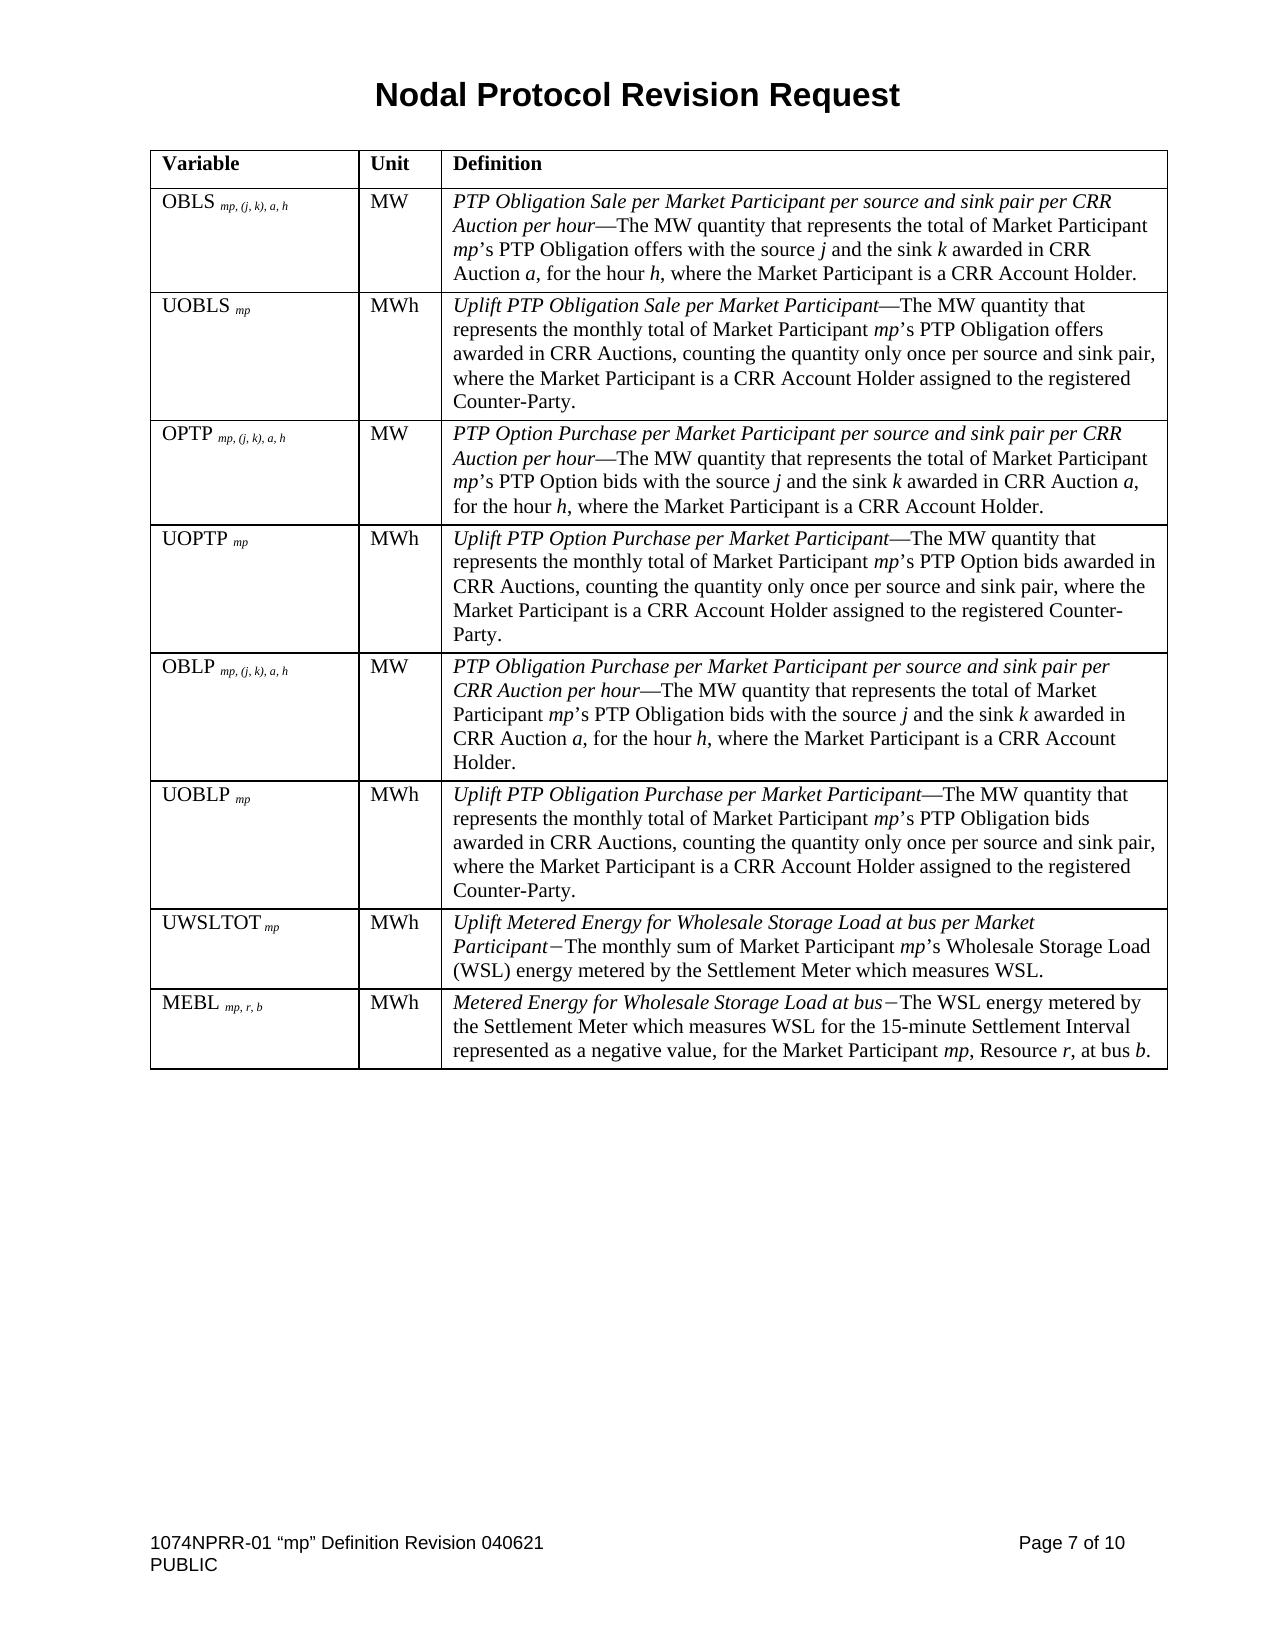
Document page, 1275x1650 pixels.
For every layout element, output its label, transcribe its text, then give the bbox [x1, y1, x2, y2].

table_cell OPTP mp, (j, k), a, h [151, 421, 358, 524]
table_header Definition [442, 151, 1167, 188]
table_cell OBLS mp, (j, k), a, h [151, 189, 358, 292]
table_cell PTP Option Purchase per Market Participant per source and sink pair per CRR Auction per hour—The MW quantity that represents the total of Market Participant mp’s PTP Option bids with the source j and the sink k awarded in CRR Auction a, for the hour h, where the Market Participant is a CRR Account Holder. [442, 421, 1167, 524]
table_cell MWh [360, 990, 441, 1068]
table_cell PTP Obligation Purchase per Market Participant per source and sink pair per CRR Auction per hour—The MW quantity that represents the total of Market Participant mp’s PTP Obligation bids with the source j and the sink k awarded in CRR Auction a, for the hour h, where the Market Participant is a CRR Account Holder. [442, 654, 1167, 780]
table_header Variable [151, 151, 358, 188]
table_cell Metered Energy for Wholesale Storage Load at busThe WSL energy metered by the Settlement Meter which measures WSL for the 15-minute Settlement Interval represented as a negative value, for the Market Participant mp, Resource r, at bus b. [442, 990, 1167, 1068]
table_cell MW [360, 421, 441, 524]
table_cell MW [360, 189, 441, 292]
table_cell UOBLP mp [151, 782, 358, 908]
table_cell UOBLS mp [151, 293, 358, 420]
table_cell MWh [360, 782, 441, 908]
table_cell UOPTP mp [151, 526, 358, 652]
table_cell MW [360, 654, 441, 780]
table_cell PTP Obligation Sale per Market Participant per source and sink pair per CRR Auction per hour—The MW quantity that represents the total of Market Participant mp’s PTP Obligation offers with the source j and the sink k awarded in CRR Auction a, for the hour h, where the Market Participant is a CRR Account Holder. [442, 189, 1167, 292]
table_cell OBLP mp, (j, k), a, h [151, 654, 358, 780]
table_cell Uplift Metered Energy for Wholesale Storage Load at bus per Market ParticipantThe monthly sum of Market Participant mp’s Wholesale Storage Load (WSL) energy metered by the Settlement Meter which measures WSL. [442, 910, 1167, 988]
table_cell UWSLTOT mp [151, 910, 358, 988]
table_cell Uplift PTP Option Purchase per Market Participant—The MW quantity that represents the monthly total of Market Participant mp’s PTP Option bids awarded in CRR Auctions, counting the quantity only once per source and sink pair, where the Market Participant is a CRR Account Holder assigned to the registered Counter-Party. [442, 526, 1167, 652]
table_cell MWh [360, 293, 441, 420]
table_header Unit [360, 151, 441, 188]
table_cell Uplift PTP Obligation Purchase per Market Participant—The MW quantity that represents the monthly total of Market Participant mp’s PTP Obligation bids awarded in CRR Auctions, counting the quantity only once per source and sink pair, where the Market Participant is a CRR Account Holder assigned to the registered Counter-Party. [442, 782, 1167, 908]
table_cell MWh [360, 526, 441, 652]
table_cell Uplift PTP Obligation Sale per Market Participant—The MW quantity that represents the monthly total of Market Participant mp’s PTP Obligation offers awarded in CRR Auctions, counting the quantity only once per source and sink pair, where the Market Participant is a CRR Account Holder assigned to the registered Counter-Party. [442, 293, 1167, 420]
table_cell MEBL mp, r, b [151, 990, 358, 1068]
table_cell MWh [360, 910, 441, 988]
